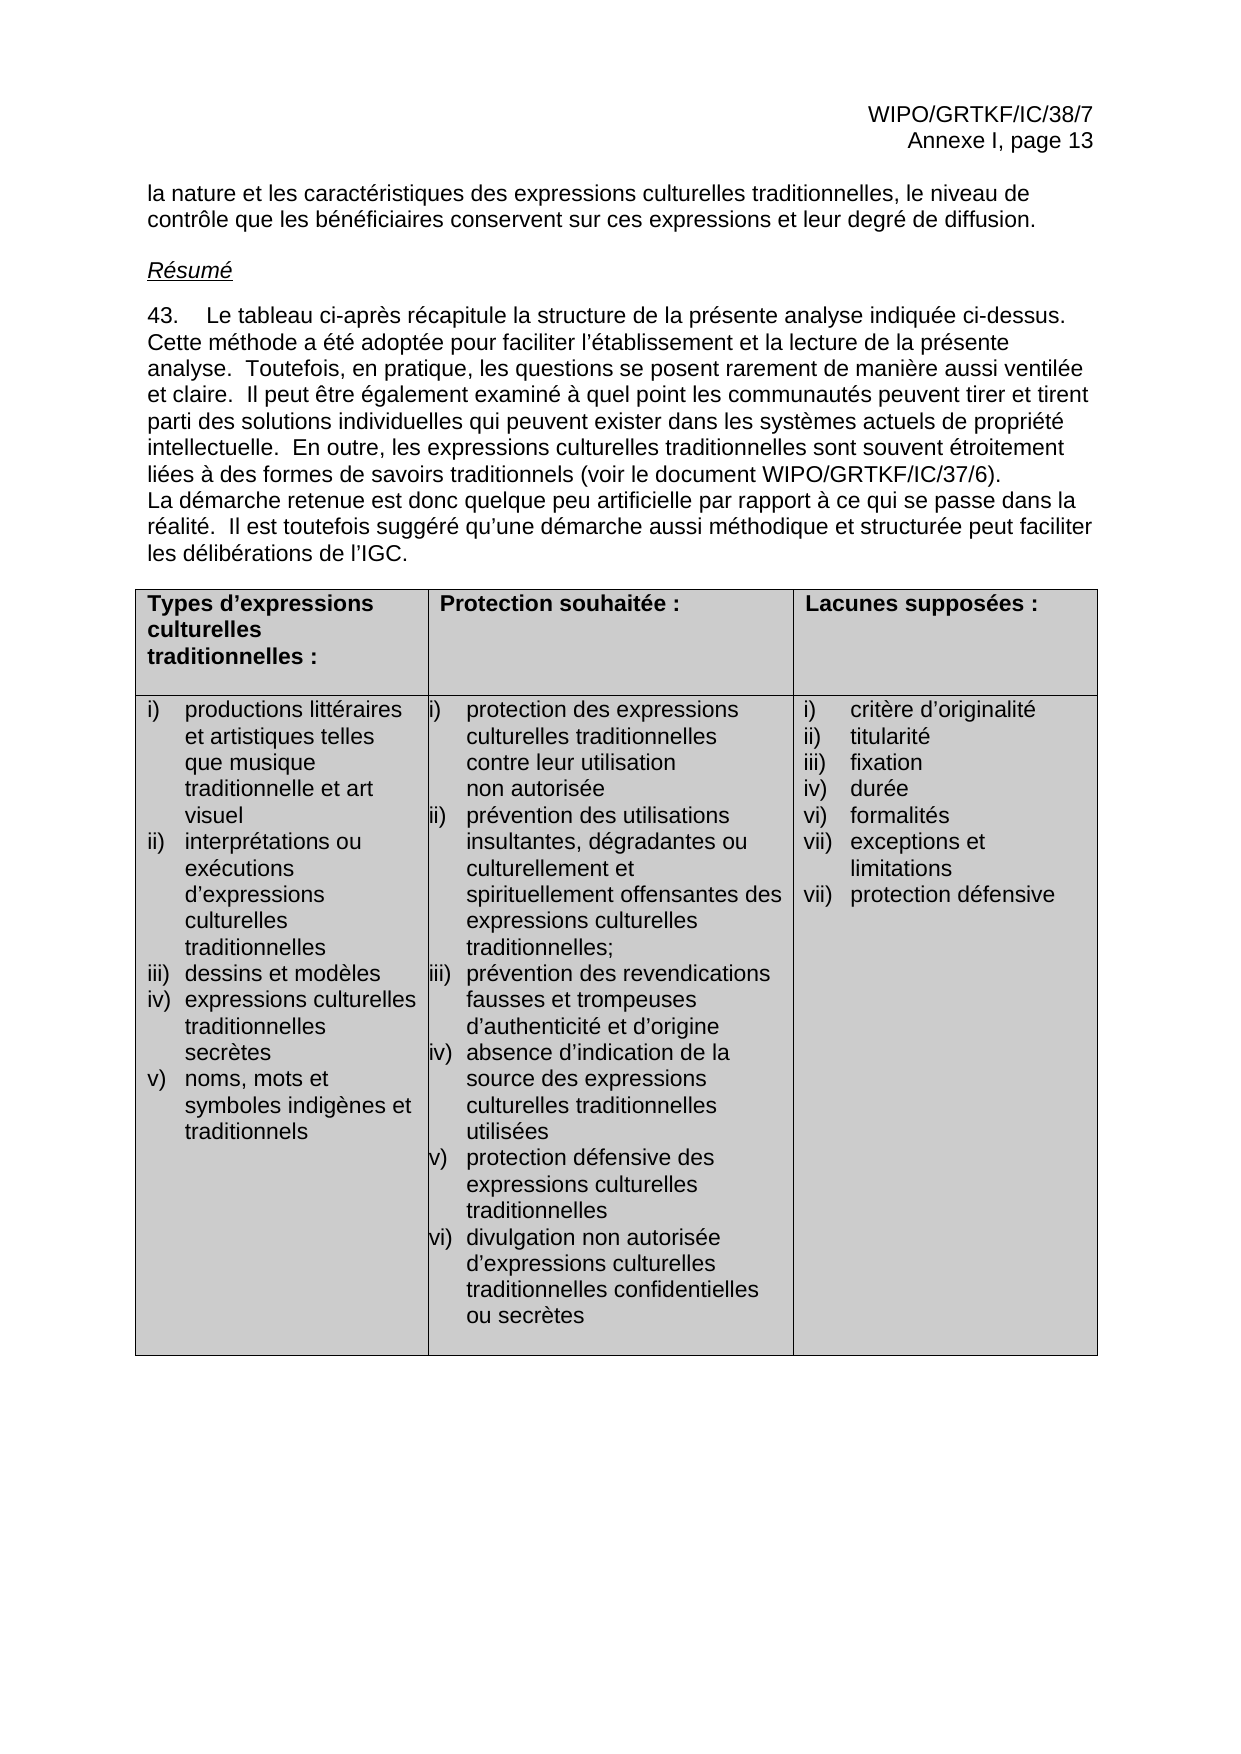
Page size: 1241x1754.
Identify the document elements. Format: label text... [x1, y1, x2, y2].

table_cell critère d’originalité titularité fixation durée formalités exceptions et limitations protection défensive [794, 696, 1097, 1355]
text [147, 179, 1093, 232]
table_cell protection des expressions culturelles traditionnelles contre leur utilisation non autorisée prévention des utilisations insultantes, dégradantes ou culturellement et spirituellement offensantes des expressions culturelles traditionnelles; prévention des revendications fausses et trompeuses d’authenticité et d’origine absence d’indication de la source des expressions culturelles traditionnelles utilisées protection défensive des expressions culturelles traditionnelles divulgation non autorisée d’expressions culturelles traditionnelles confidentielles ou secrètes [429, 696, 793, 1355]
text Le tableau ci-après récapitule la structure de la présente analyse indiquée ci-dessus. Cette méthode a été adoptée pour faciliter l’établissement et la lecture de la présente analyse. Toutefois, en pratique, les questions se posent rarement de manière aussi ventilée et claire. Il peut être également examiné à quel point les communautés peuvent tirer et tirent parti des solutions individuelles qui peuvent exister dans les systèmes actuels de propriété intellectuelle. En outre, les expressions culturelles traditionnelles sont souvent étroitement liées à des formes de savoirs traditionnels (voir le document WIPO/GRTKF/IC/37/6). La démarche retenue est donc quelque peu artificielle par rapport à ce qui se passe dans la réalité. Il est toutefois suggéré qu’une démarche aussi méthodique et structurée peut faciliter les délibérations de l’IGC. [147, 302, 1093, 566]
table_cell productions littéraires et artistiques telles que musique traditionnelle et art visuel interprétations ou exécutions d’expressions culturelles traditionnelles dessins et modèles expressions culturelles traditionnelles secrètes noms, mots et symboles indigènes et traditionnels [136, 696, 428, 1355]
table_header Protection souhaitée : [429, 590, 793, 695]
subtitle Résumé [147, 257, 1093, 284]
table_header Lacunes supposées : [794, 590, 1097, 695]
table_header Types d’expressions culturelles traditionnelles : [136, 590, 428, 695]
